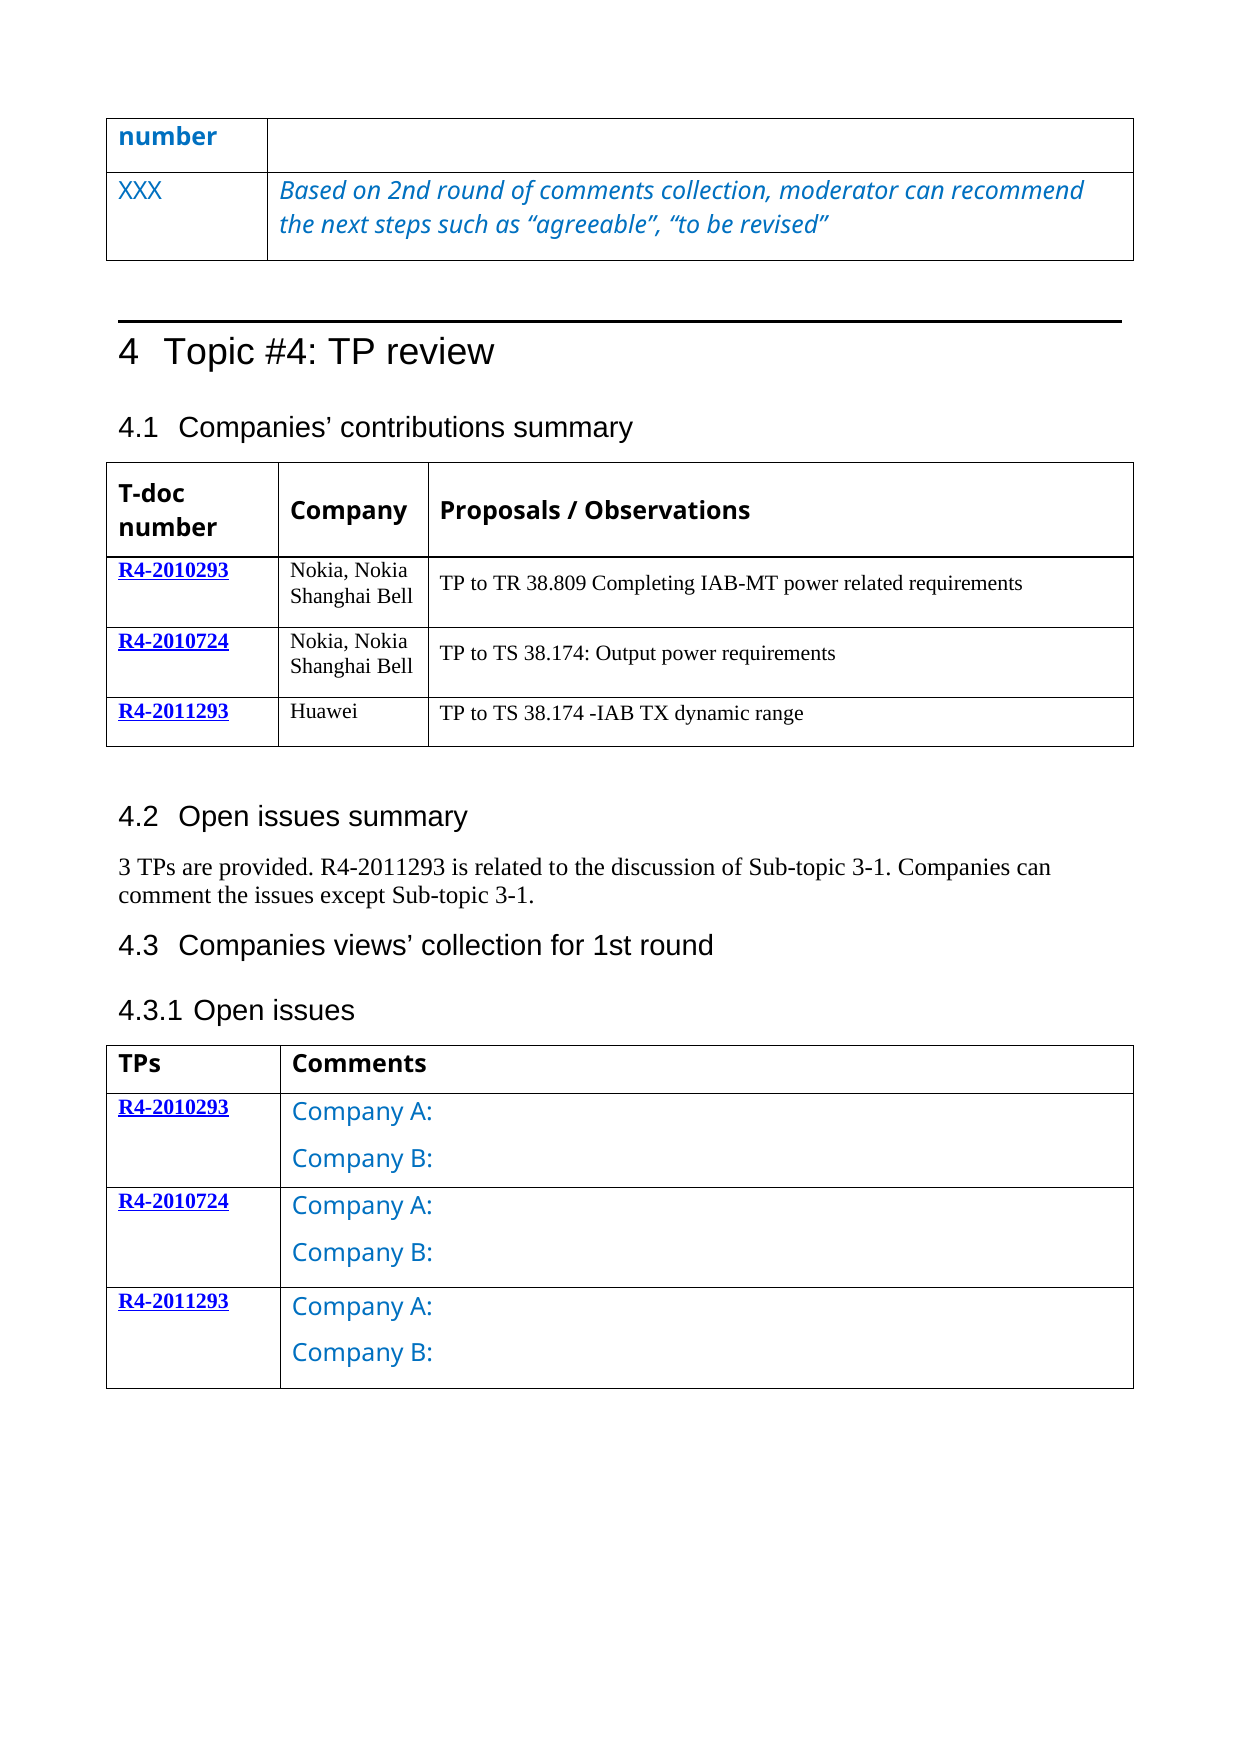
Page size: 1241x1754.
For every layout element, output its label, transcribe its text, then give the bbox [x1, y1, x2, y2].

table_header T-doc number [107, 463, 278, 556]
subtitle Companies’ contributions summary [118, 410, 1122, 443]
table_cell Company A: Company B: [281, 1094, 1133, 1187]
table_header Proposals / Observations [429, 463, 1133, 556]
table_cell TP to TR 38.809 Completing IAB-MT power related requirements [429, 558, 1133, 627]
subtitle Open issues summary [118, 799, 1122, 833]
table_cell Huawei [279, 698, 428, 746]
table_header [268, 119, 1133, 172]
text 3 TPs are provided. R4-2011293 is related to the discussion of Sub-topic 3-1. Companies can comment the issues except Sub-topic 3-1. [118, 852, 1122, 909]
table_cell XXX [107, 173, 267, 260]
subtitle Topic #4: TP review [118, 323, 1122, 372]
table_cell R4-2010724 [107, 1188, 280, 1287]
table_cell Nokia, Nokia Shanghai Bell [279, 628, 428, 697]
table_cell R4-2010293 [107, 558, 278, 627]
table_header CR/TP/LS/WF number [107, 119, 267, 172]
subtitle Companies views’ collection for 1st round [118, 928, 1122, 961]
table_header Comments [281, 1046, 1133, 1093]
table_cell Company A: Company B: [281, 1288, 1133, 1388]
table_cell TP to TS 38.174: Output power requirements [429, 628, 1133, 697]
table_header TPs [107, 1046, 280, 1093]
subtitle Open issues [118, 993, 1122, 1026]
table_cell R4-2011293 [107, 698, 278, 746]
table_cell Based on 2nd round of comments collection, moderator can recommend the next steps such as “agreeable”, “to be revised” [268, 173, 1133, 260]
table_cell Nokia, Nokia Shanghai Bell [279, 558, 428, 627]
table_header Company [279, 463, 428, 556]
table_cell R4-2010724 [107, 628, 278, 697]
table_cell TP to TS 38.174 -IAB TX dynamic range [429, 698, 1133, 746]
table_cell Company A: Company B: [281, 1188, 1133, 1287]
table_cell R4-2011293 [107, 1288, 280, 1388]
table_cell R4-2010293 [107, 1094, 280, 1187]
